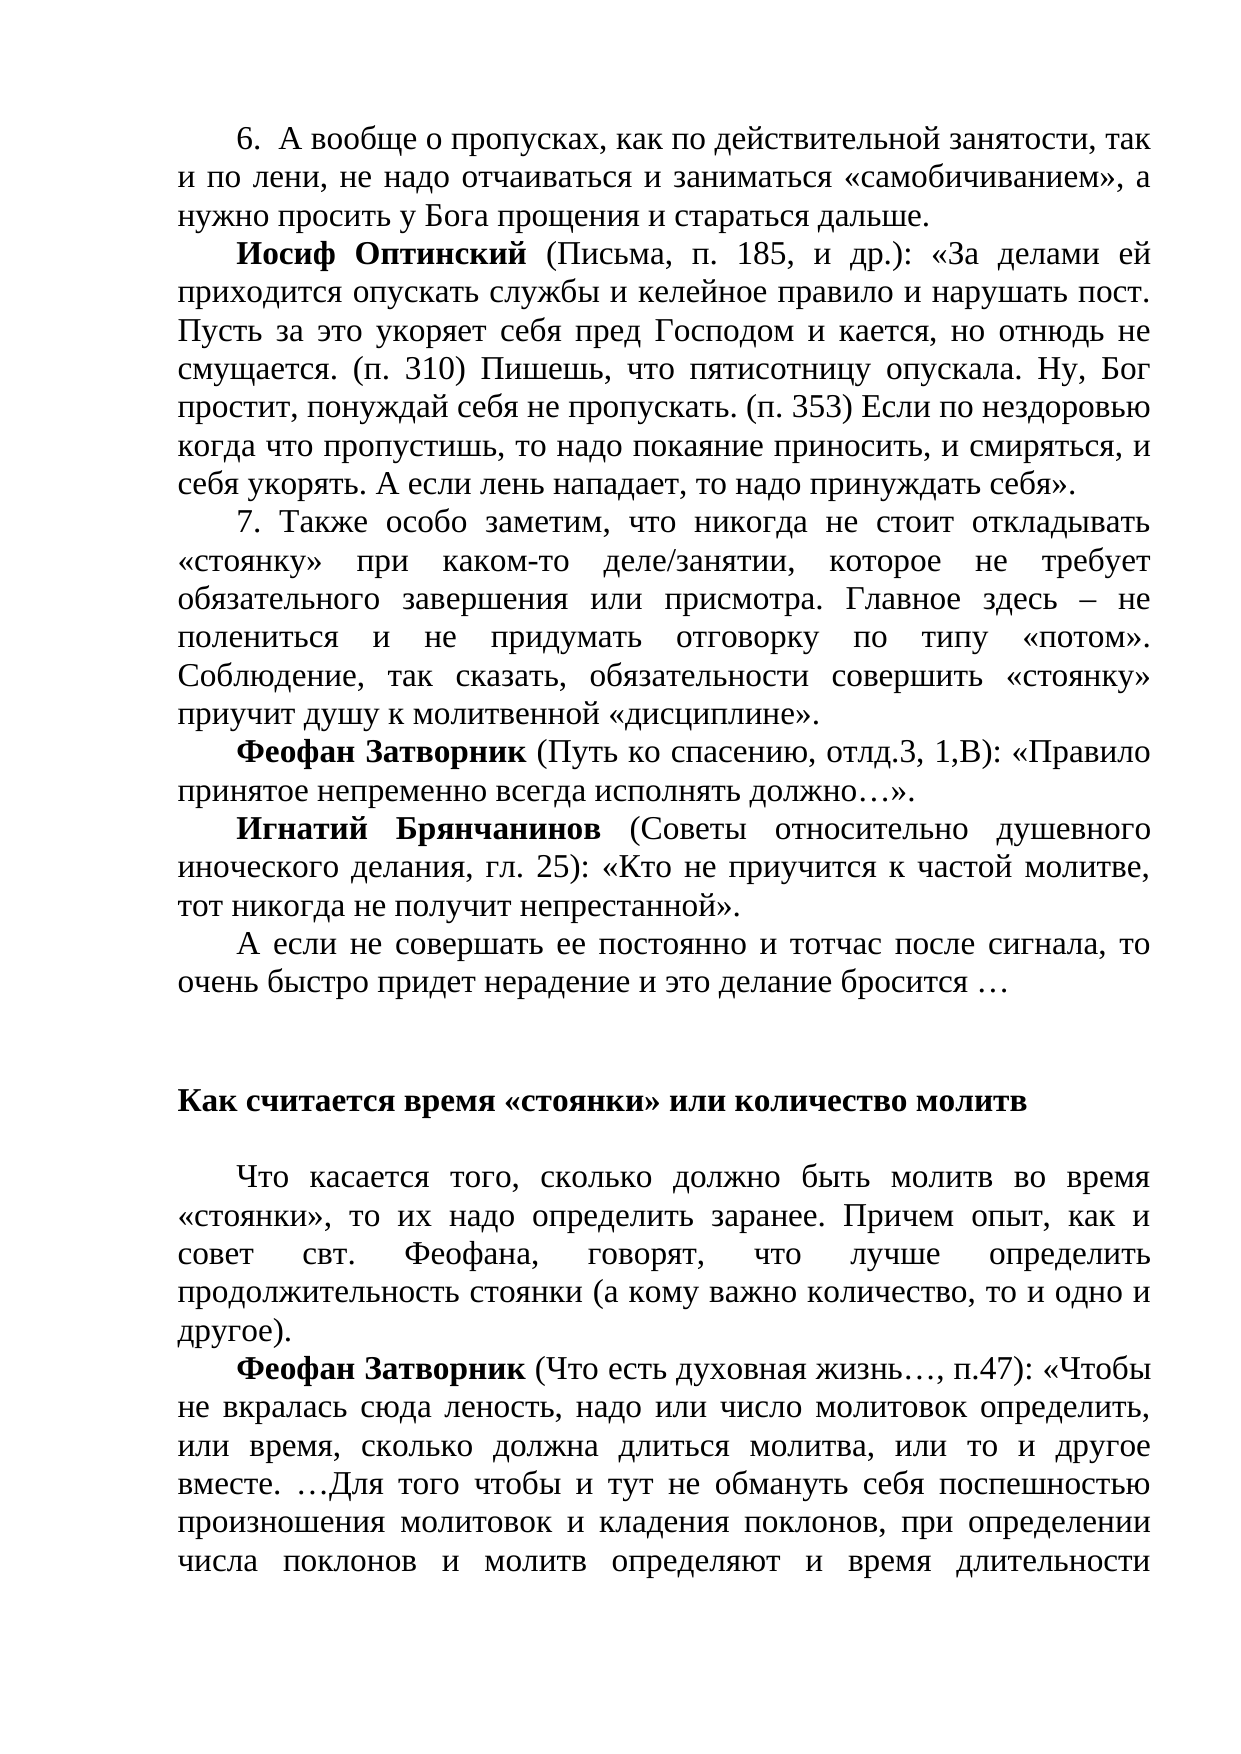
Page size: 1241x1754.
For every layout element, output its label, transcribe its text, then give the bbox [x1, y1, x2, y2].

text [177, 1348, 1152, 1578]
text 7. Также особо заметим, что никогда не стоит откладывать «стоянку» при каком-то деле/занятии, которое не требует обязательного завершения или присмотра. Главное здесь – не полениться и не придумать отговорку по типу «потом». Соблюдение, так сказать, обязательности совершить «стоянку» приучит душу к молитвенной «дисциплине». [177, 501, 1152, 731]
text Игнатий Брянчанинов (Советы относительно душевного иноческого делания, гл. 25): «Кто не приучится к частой молитве, тот никогда не получит непрестанной». [177, 808, 1152, 923]
text Иосиф Оптинский (Письма, п. 185, и др.): «За делами ей приходится опускать службы и келейное правило и нарушать пост. Пусть за это укоряет себя пред Господом и кается, но отнюдь не смущается. (п. 310) Пишешь, что пятисотницу опускала. Ну, Бог простит, понуждай себя не пропускать. (п. 353) Если по нездоровью когда что пропустишь, то надо покаяние приносить, и смиряться, и себя укорять. А если лень нападает, то надо принуждать себя». [177, 233, 1152, 501]
text А если не совершать ее постоянно и тотчас после сигнала, то очень быстро придет нерадение и это делание бросится … [177, 923, 1152, 1000]
subtitle Как считается время «стоянки» или количество молитв [177, 1080, 1152, 1118]
text 6. А вообще о пропусках, как по действительной занятости, так и по лени, не надо отчаиваться и заниматься «самобичиванием», а нужно просить у Бога прощения и стараться дальше. [177, 118, 1152, 233]
text Что касается того, сколько должно быть молитв во время «стоянки», то их надо определить заранее. Причем опыт, как и совет свт. Феофана, говорят, что лучше определить продолжительность стоянки (а кому важно количество, то и одно и другое). [177, 1156, 1152, 1348]
text Феофан Затворник (Путь ко спасению, отлд.3, 1,В): «Правило принятое непременно всегда исполнять должно…». [177, 731, 1152, 808]
